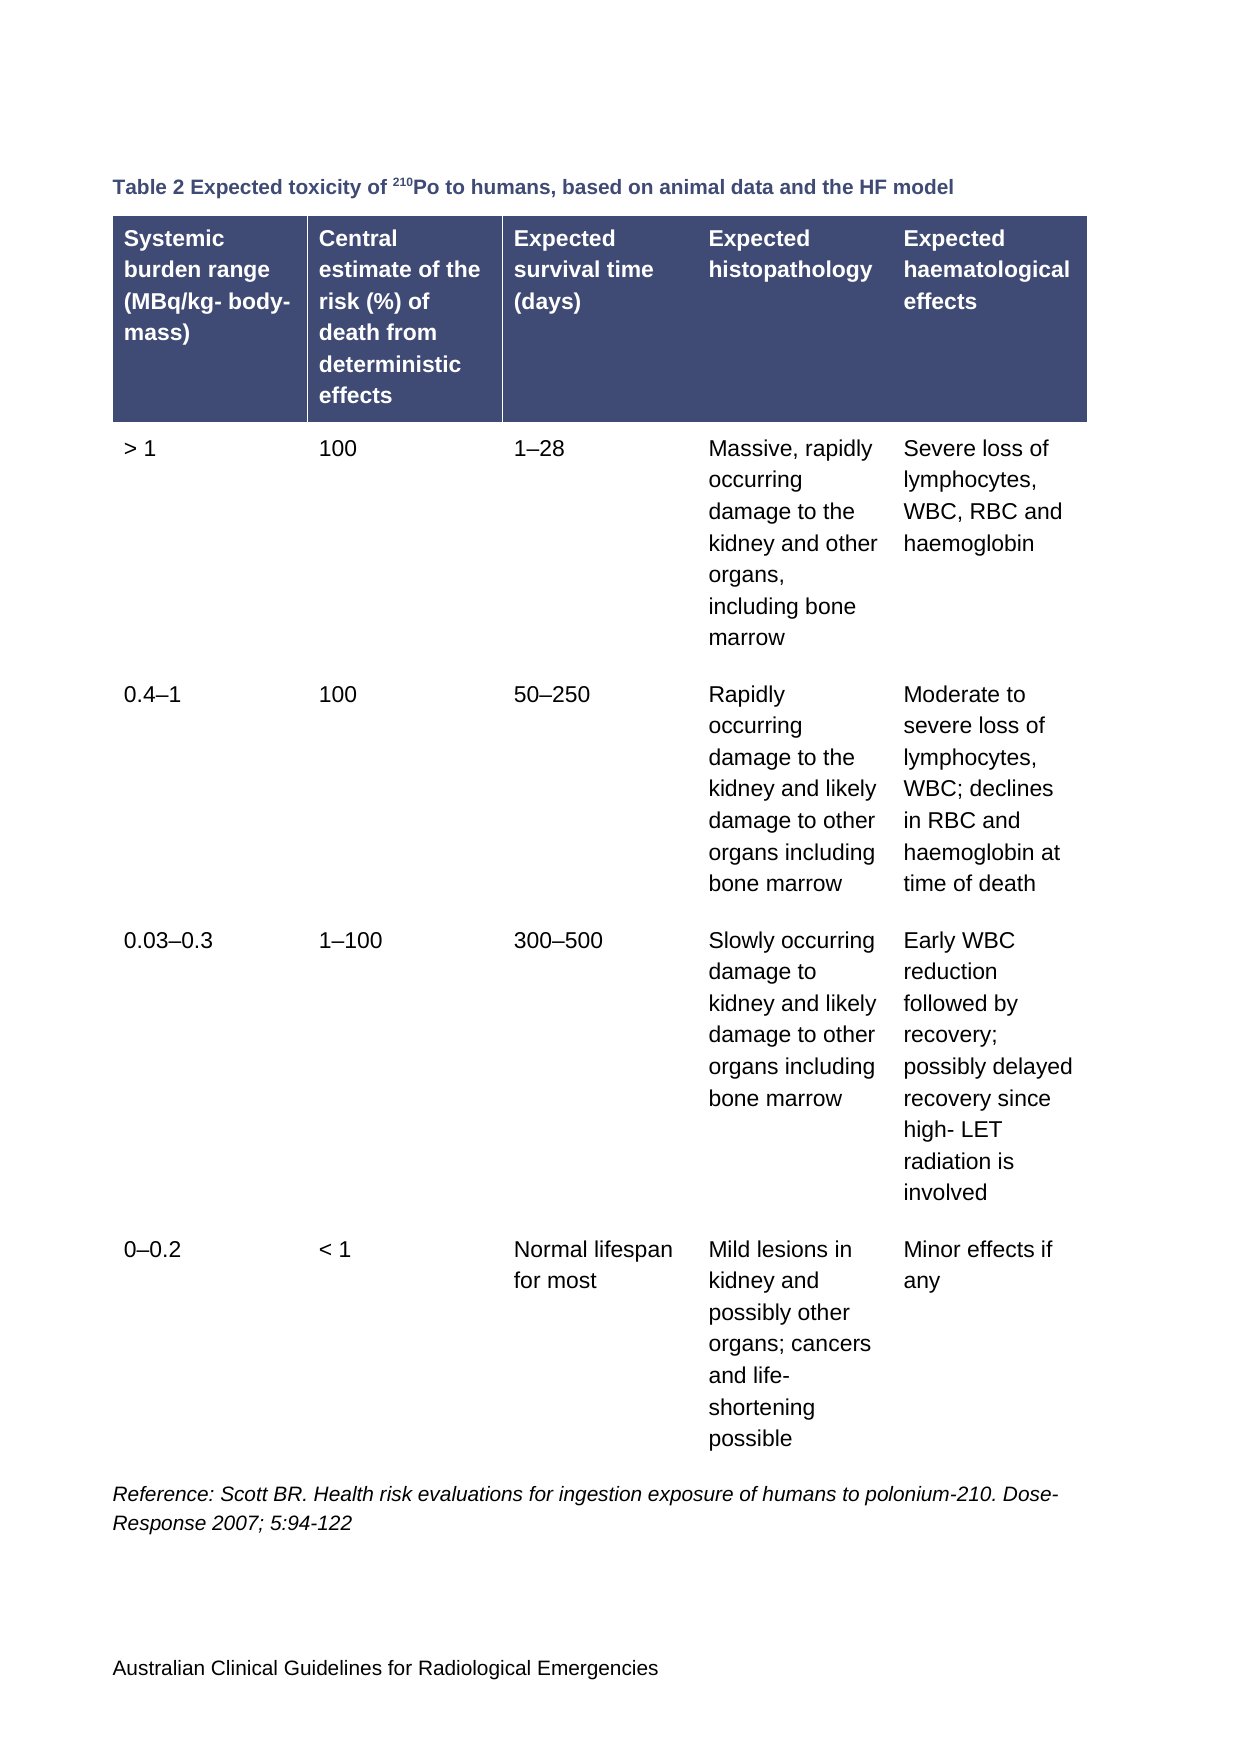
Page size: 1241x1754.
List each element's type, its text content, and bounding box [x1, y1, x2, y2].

text Table 2 Expected toxicity of 210Po to humans, based on animal data and the HF model [112, 175, 1128, 199]
text Reference: Scott BR. Health risk evaluations for ingestion exposure of humans to polonium-210. Dose-Response 2007; 5:94-122 [112, 1482, 1128, 1534]
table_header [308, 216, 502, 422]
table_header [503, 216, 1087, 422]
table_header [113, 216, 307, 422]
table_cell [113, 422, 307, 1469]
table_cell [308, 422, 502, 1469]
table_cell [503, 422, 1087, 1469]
